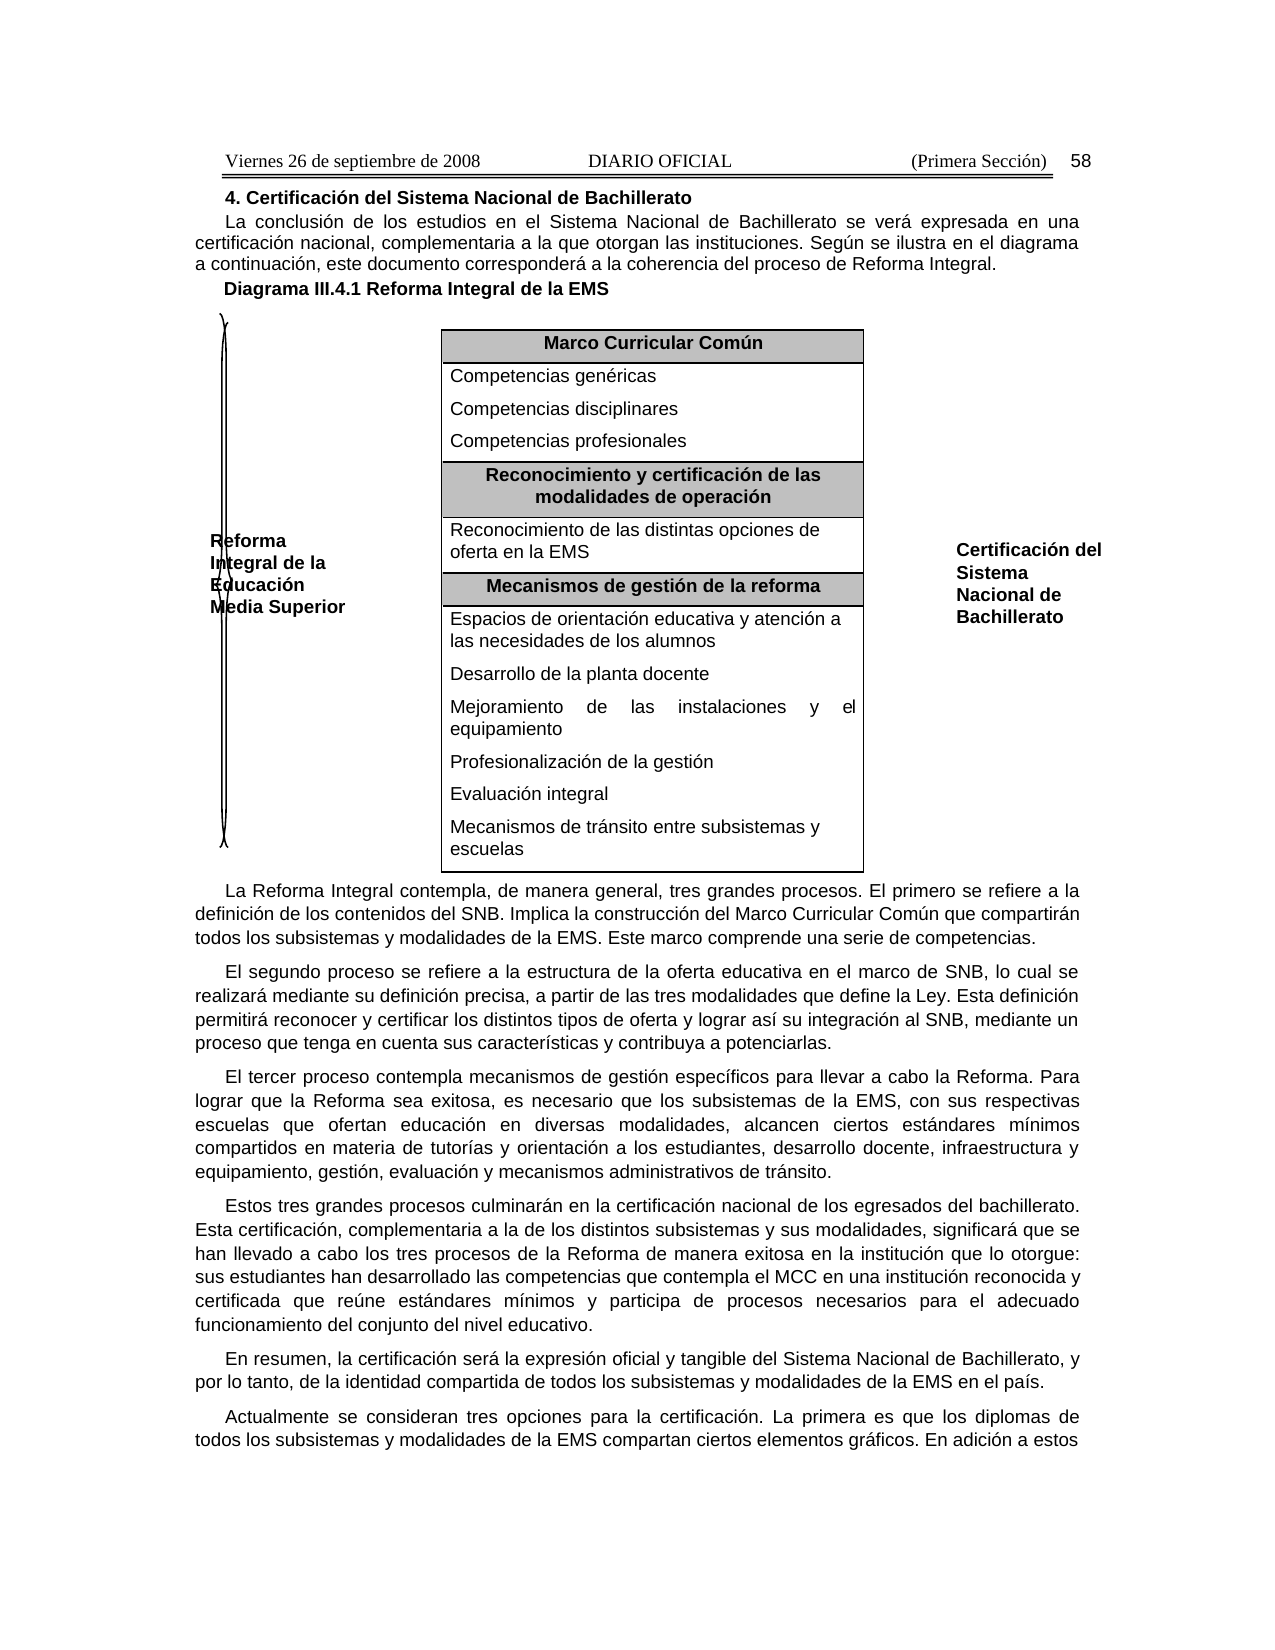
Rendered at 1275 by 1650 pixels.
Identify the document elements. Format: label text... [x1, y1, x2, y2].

text El segundo proceso se refiere a la estructura de la oferta educativa en el marco de SNB, lo cual se realizará mediante su definición precisa, a partir de las tres modalidades que define la Ley. Esta definición permitirá reconocer y certificar los distintos tipos de oferta y lograr así su integración al SNB, mediante un proceso que tenga en cuenta sus características y contribuya a potenciarlas. [195, 961, 1080, 1053]
text La Reforma Integral contempla, de manera general, tres grandes procesos. El primero se refiere a la definición de los contenidos del SNB. Implica la construcción del Marco Curricular Común que compartirán todos los subsistemas y modalidades de la EMS. Este marco comprende una serie de competencias. [195, 879, 1080, 948]
subtitle Diagrama III.4.1 Reforma Integral de la EMS [171, 278, 759, 299]
text Actualmente se consideran tres opciones para la certificación. La primera es que los diplomas de todos los subsistemas y modalidades de la EMS compartan ciertos elementos gráficos. En adición a estos [195, 1406, 1080, 1451]
text El tercer proceso contempla mecanismos de gestión específicos para llevar a cabo la Reforma. Para lograr que la Reforma sea exitosa, es necesario que los subsistemas de la EMS, con sus respectivas escuelas que ofertan educación en diversas modalidades, alcancen ciertos estándares mínimos compartidos en materia de tutorías y orientación a los estudiantes, desarrollo docente, infraestructura y equipamiento, gestión, evaluación y mecanismos administrativos de tránsito. [195, 1066, 1080, 1182]
text En resumen, la certificación será la expresión oficial y tangible del Sistema Nacional de Bachillerato, y por lo tanto, de la identidad compartida de todos los subsistemas y modalidades de la EMS en el país. [195, 1348, 1080, 1393]
text La conclusión de los estudios en el Sistema Nacional de Bachillerato se verá expresada en una certificación nacional, complementaria a la que otorgan las instituciones. Según se ilustra en el diagrama a continuación, este documento corresponderá a la coherencia del proceso de Reforma Integral. [195, 212, 1080, 274]
subtitle Certificación del Sistema Nacional de Bachillerato [225, 187, 1123, 208]
text Reforma Integral de la Educación Media Superior [210, 529, 347, 618]
text Certificación del Sistema Nacional de Bachillerato [956, 539, 1104, 627]
text Estos tres grandes procesos culminarán en la certificación nacional de los egresados del bachillerato. Esta certificación, complementaria a la de los distintos subsistemas y sus modalidades, significará que se han llevado a cabo los tres procesos de la Reforma de manera exitosa en la institución que lo otorgue: sus estudiantes han desarrollado las competencias que contempla el MCC en una institución reconocida y certificada que reúne estándares mínimos y participa de procesos necesarios para el adecuado funcionamiento del conjunto del nivel educativo. [195, 1195, 1080, 1335]
